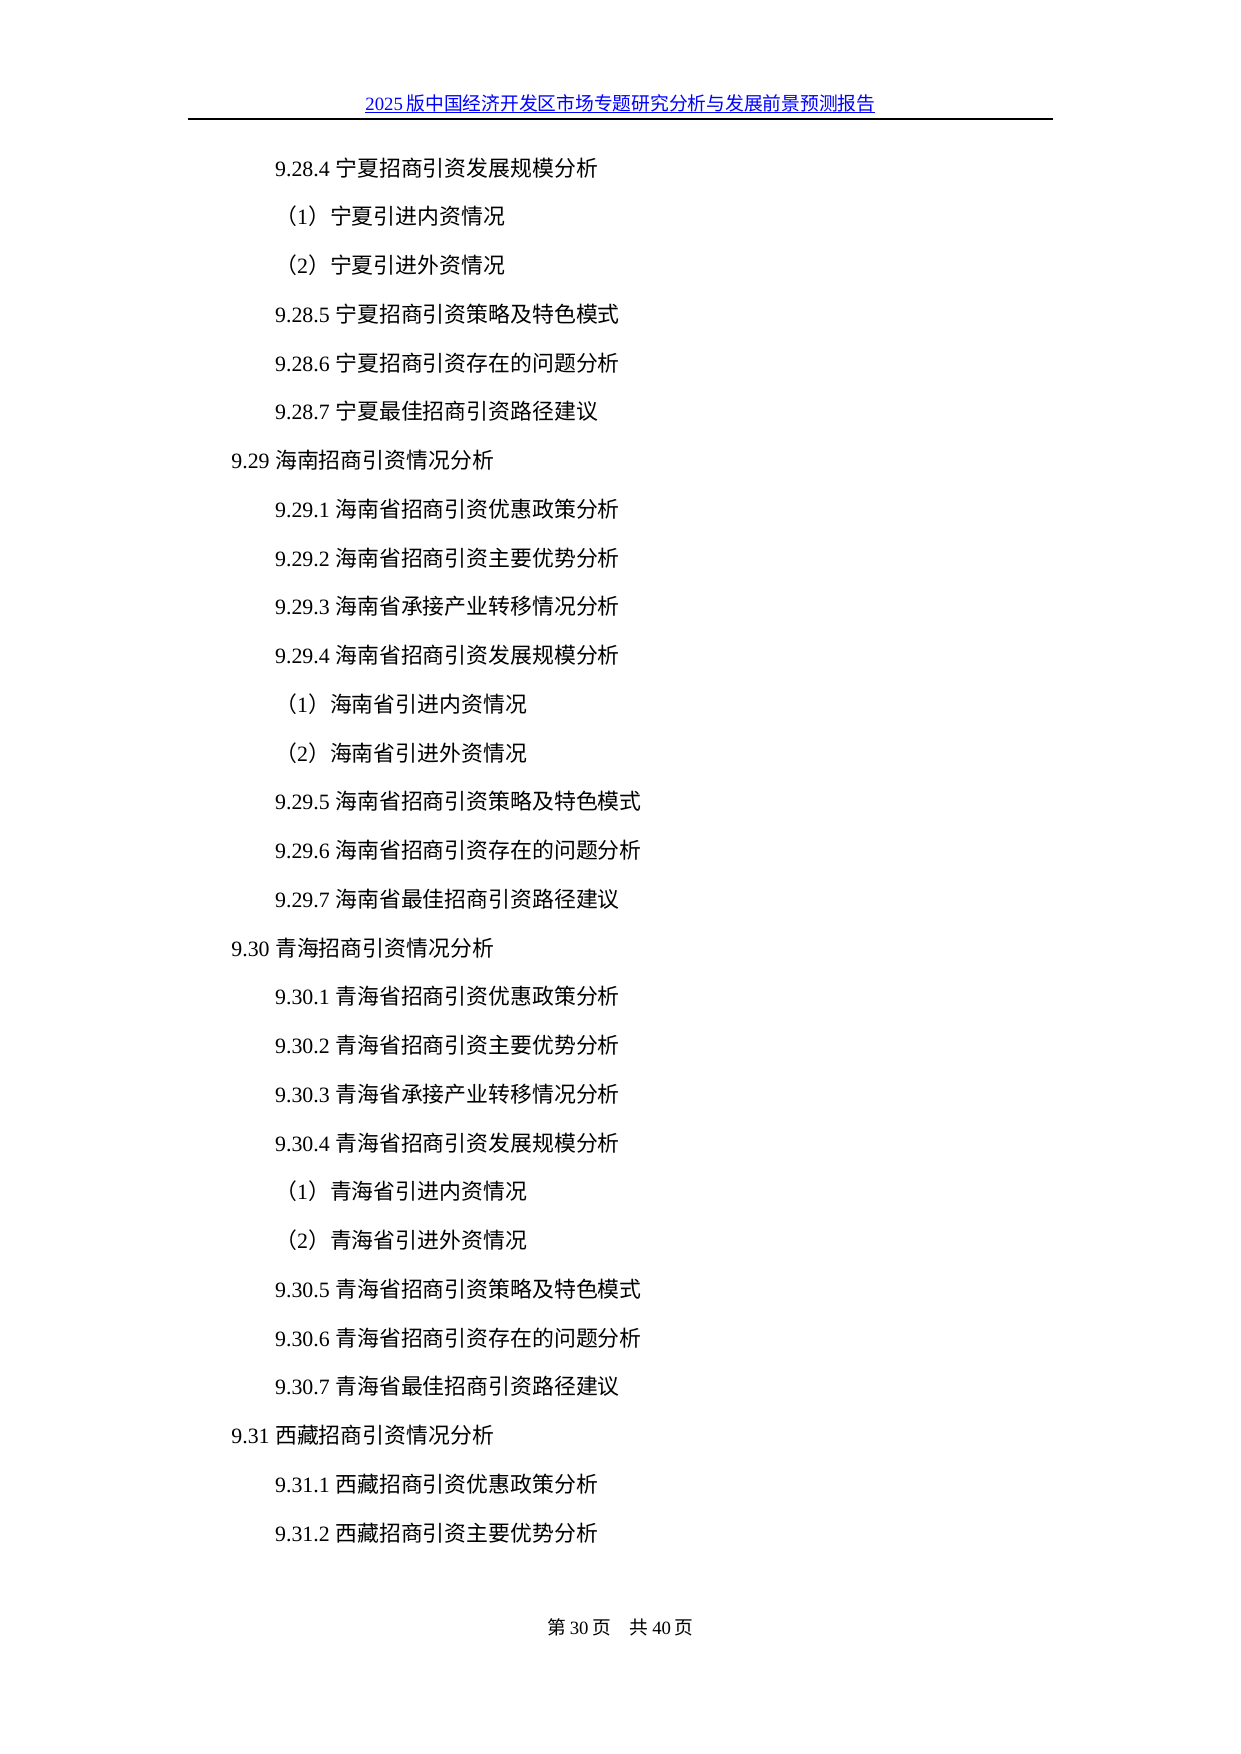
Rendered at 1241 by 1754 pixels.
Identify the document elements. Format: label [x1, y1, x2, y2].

text [187, 150, 1053, 1548]
